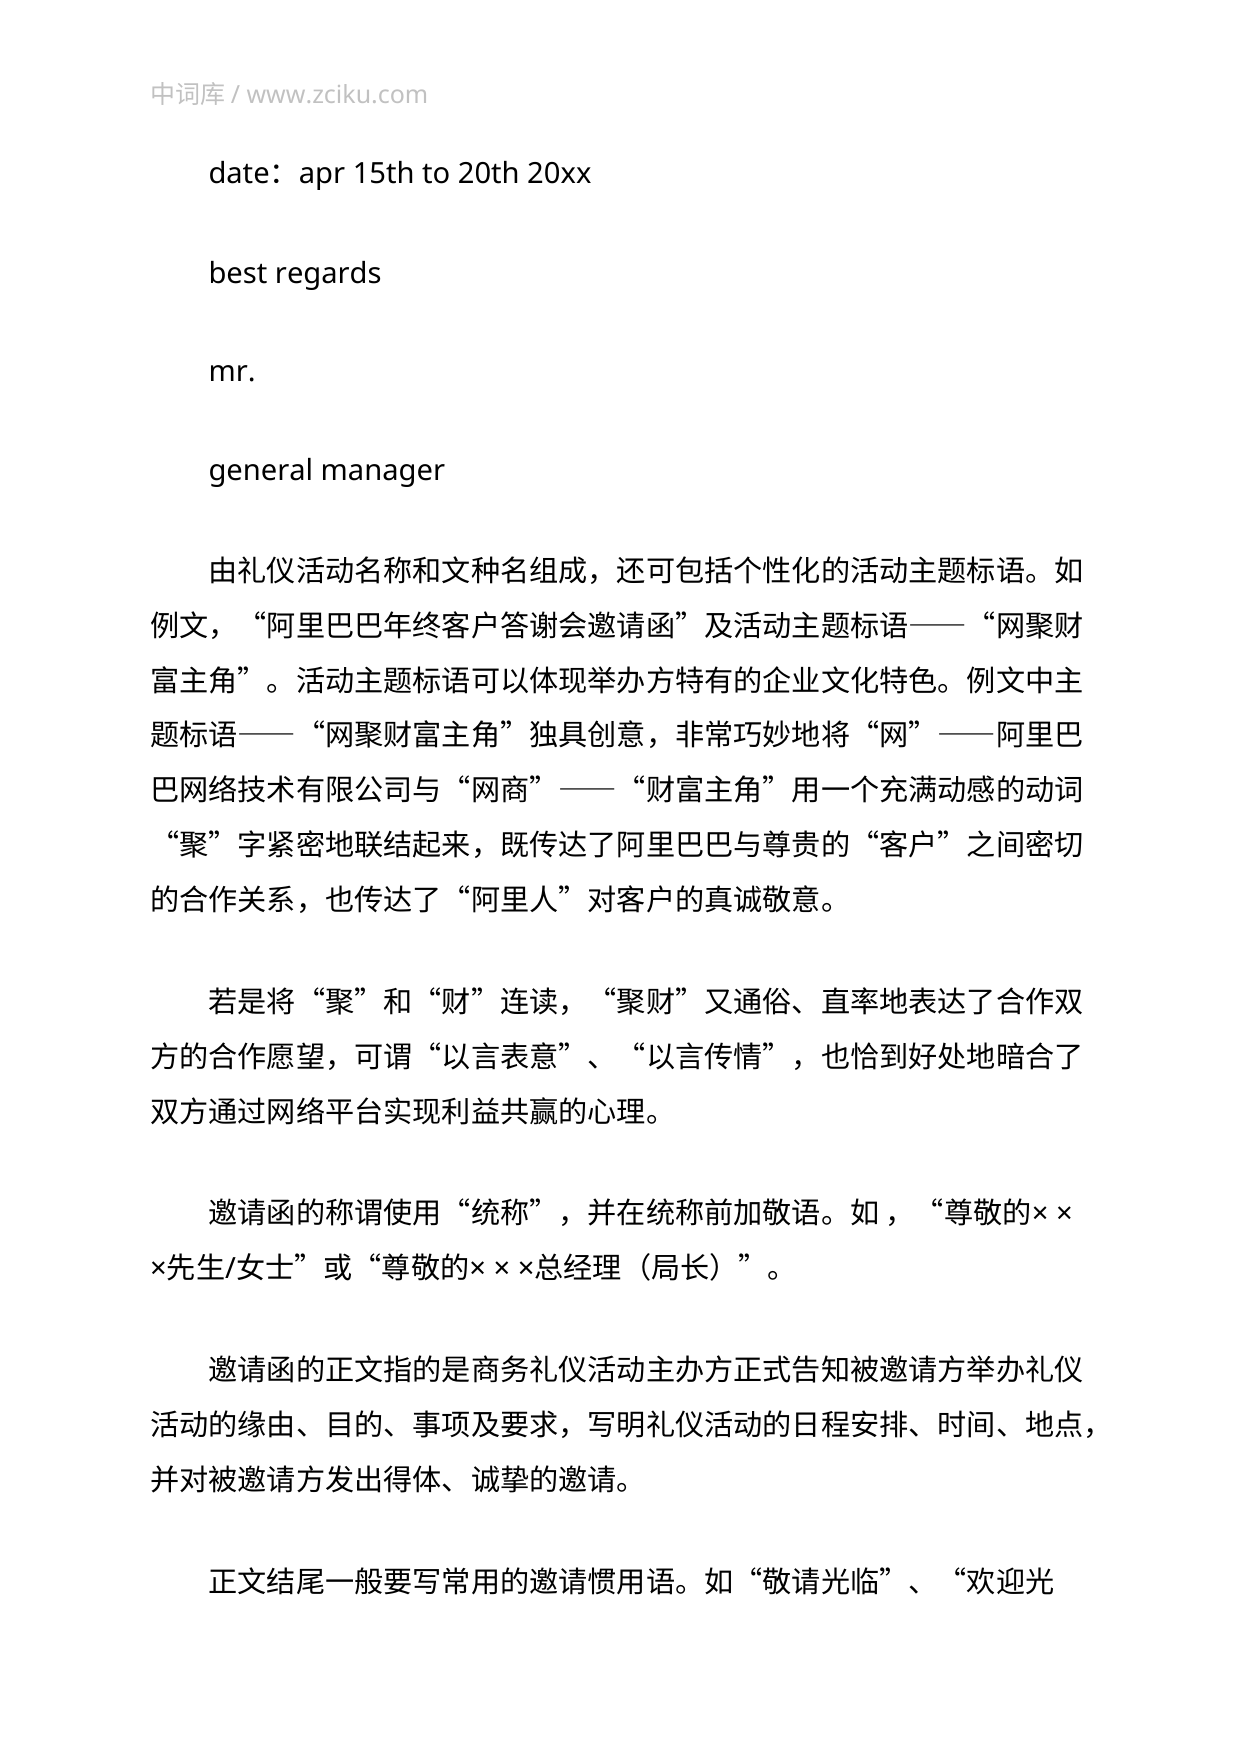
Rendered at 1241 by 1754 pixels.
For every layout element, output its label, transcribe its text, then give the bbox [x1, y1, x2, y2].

text general manager [150, 449, 1090, 488]
text best regards [150, 252, 1090, 292]
text 邀请函的正文指的是商务礼仪活动主办方正式告知被邀请方举办礼仪活动的缘由、目的、事项及要求，写明礼仪活动的日程安排、时间、地点，并对被邀请方发出得体、诚挚的邀请。 [150, 1347, 1090, 1499]
text 由礼仪活动名称和文种名组成，还可包括个性化的活动主题标语。如例文，“阿里巴巴年终客户答谢会邀请函”及活动主题标语——“网聚财富主角”。活动主题标语可以体现举办方特有的企业文化特色。例文中主题标语——“网聚财富主角”独具创意，非常巧妙地将“网”——阿里巴巴网络技术有限公司与“网商”——“财富主角”用一个充满动感的动词“聚”字紧密地联结起来，既传达了阿里巴巴与尊贵的“客户”之间密切的合作关系，也传达了“阿里人”对客户的真诚敬意。 [150, 547, 1090, 919]
text date：apr 15th to 20th 20xx [150, 150, 1090, 192]
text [150, 1558, 1090, 1601]
text 邀请函的称谓使用“统称”，并在统称前加敬语。如 ，“尊敬的× × ×先生/女士”或“尊敬的× × ×总经理（局长）”。 [150, 1190, 1090, 1287]
text mr. [150, 350, 1090, 390]
text 若是将“聚”和“财”连读，“聚财”又通俗、直率地表达了合作双方的合作愿望，可谓“以言表意”、“以言传情”，也恰到好处地暗合了双方通过网络平台实现利益共赢的心理。 [150, 978, 1090, 1131]
